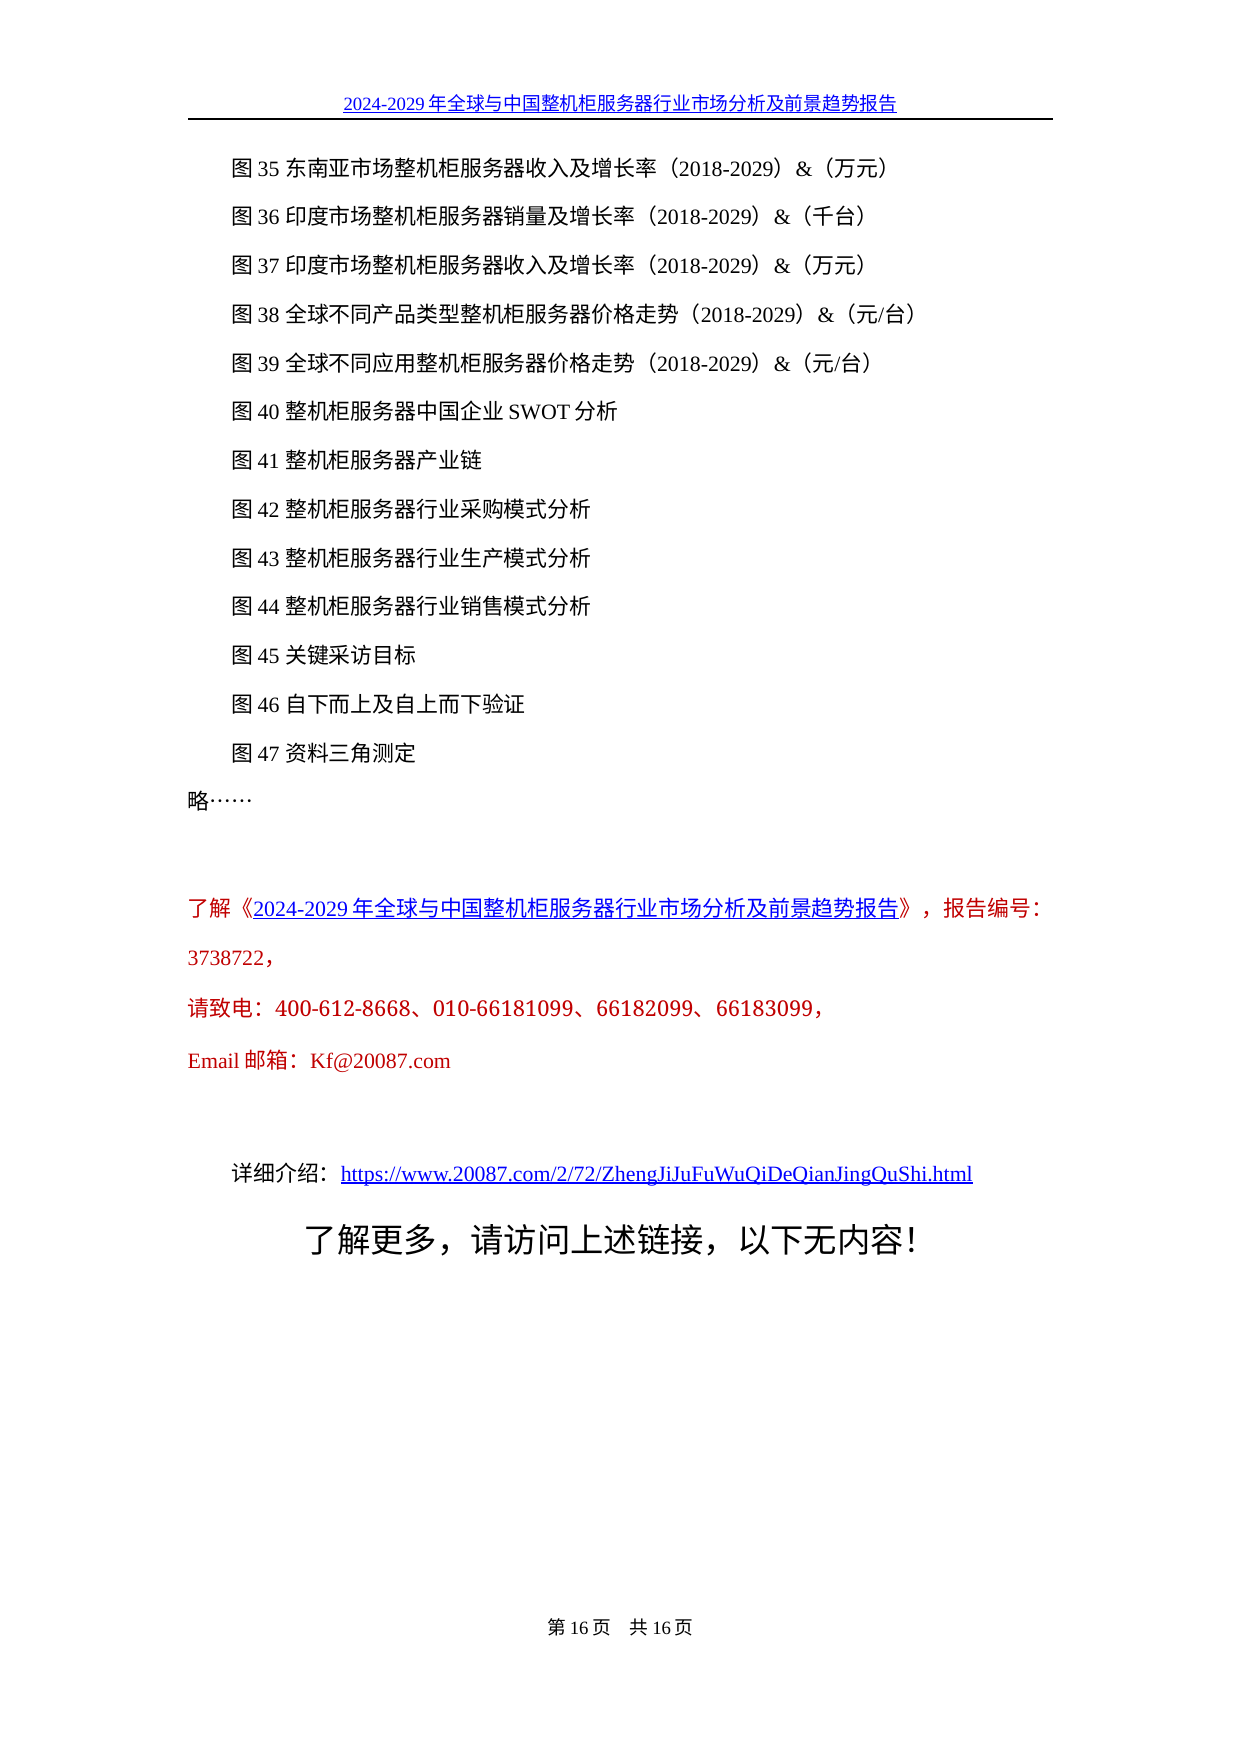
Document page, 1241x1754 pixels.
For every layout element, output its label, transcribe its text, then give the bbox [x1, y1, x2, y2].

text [187, 150, 1053, 816]
title 了解更多，请访问上述链接，以下无内容！ [187, 1205, 1053, 1270]
text Email邮箱：Kf@20087.com [187, 1042, 1053, 1075]
text 详细介绍：https://www.20087.com/2/72/ZhengJiJuFuWuQiDeQianJingQuShi.html [187, 1155, 1053, 1188]
text 请致电：400-612-8668、010-66181099、66182099、66183099， [187, 991, 1053, 1023]
text 了解《2024-2029年全球与中国整机柜服务器行业市场分析及前景趋势报告》，报告编号：3738722， [187, 890, 1053, 972]
